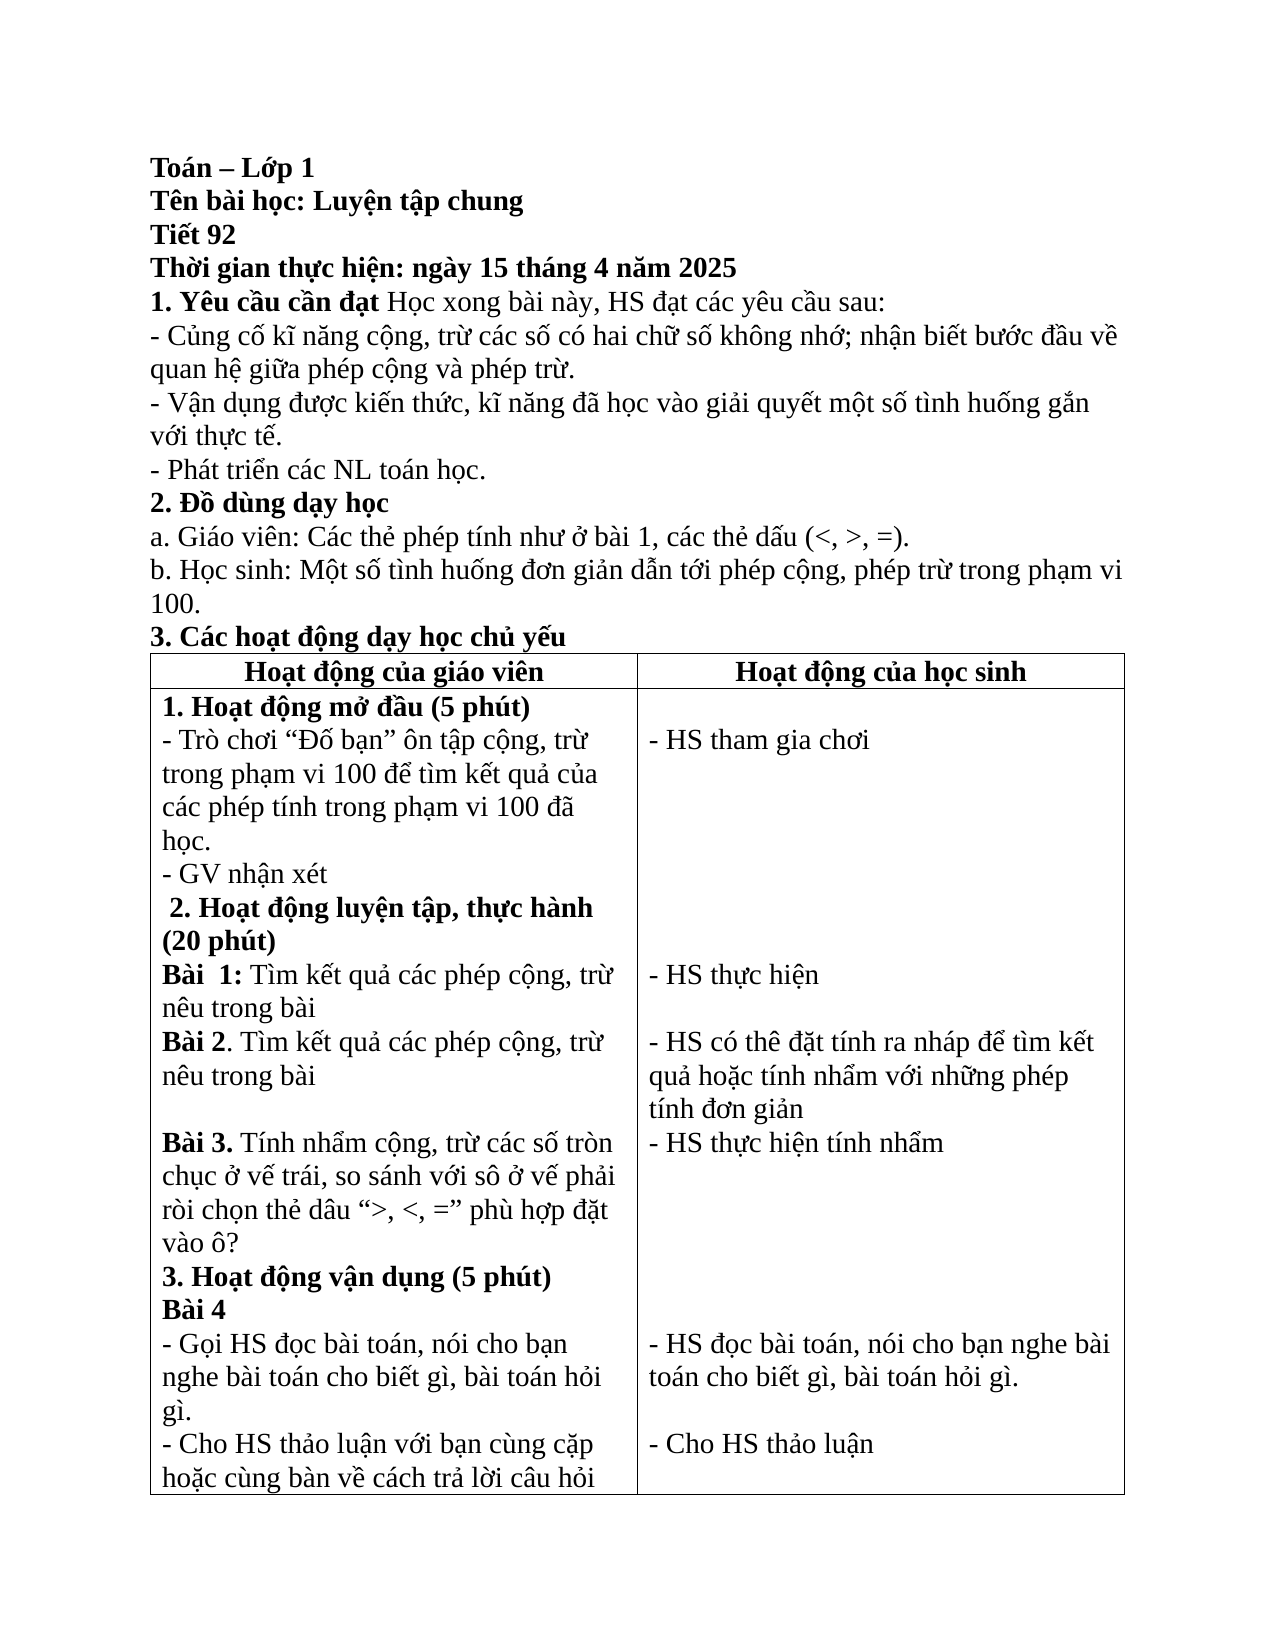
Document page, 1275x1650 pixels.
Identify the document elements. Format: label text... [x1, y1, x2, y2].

text Toán – Lớp 1 [150, 150, 1125, 183]
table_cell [151, 689, 637, 1494]
text Tiết 92 [150, 217, 1125, 251]
table_header Hoạt động của giáo viên [151, 654, 637, 688]
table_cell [638, 689, 1124, 1494]
text b. Học sinh: Một số tình huống đơn giản dẫn tới phép cộng, phép trừ trong phạm vi 100. [150, 552, 1125, 619]
text a. Giáo viên: Các thẻ phép tính như ở bài 1, các thẻ dấu (<, >, =). [150, 519, 1125, 552]
text - Củng cố kĩ năng cộng, trừ các số có hai chữ số không nhớ; nhận biết bước đầu về quan hệ giữa phép cộng và phép trừ. [150, 318, 1125, 385]
text - Vận dụng được kiến thức, kĩ năng đã học vào giải quyết một số tình huống gắn với thực tế. [150, 385, 1125, 452]
text 3. Các hoạt động dạy học chủ yếu [150, 619, 1125, 653]
text Tên bài học: Luyện tập chung [150, 183, 1125, 217]
text - Phát triển các NL toán học. [150, 452, 1125, 485]
text 2. Đồ dùng dạy học [150, 485, 1125, 519]
text 1. Yêu cầu cần đạt Học xong bài này, HS đạt các yêu cầu sau: [150, 284, 1125, 318]
text Thời gian thực hiện: ngày 15 tháng 4 năm 2025 [150, 251, 1125, 284]
table_header Hoạt động của học sinh [638, 654, 1124, 688]
